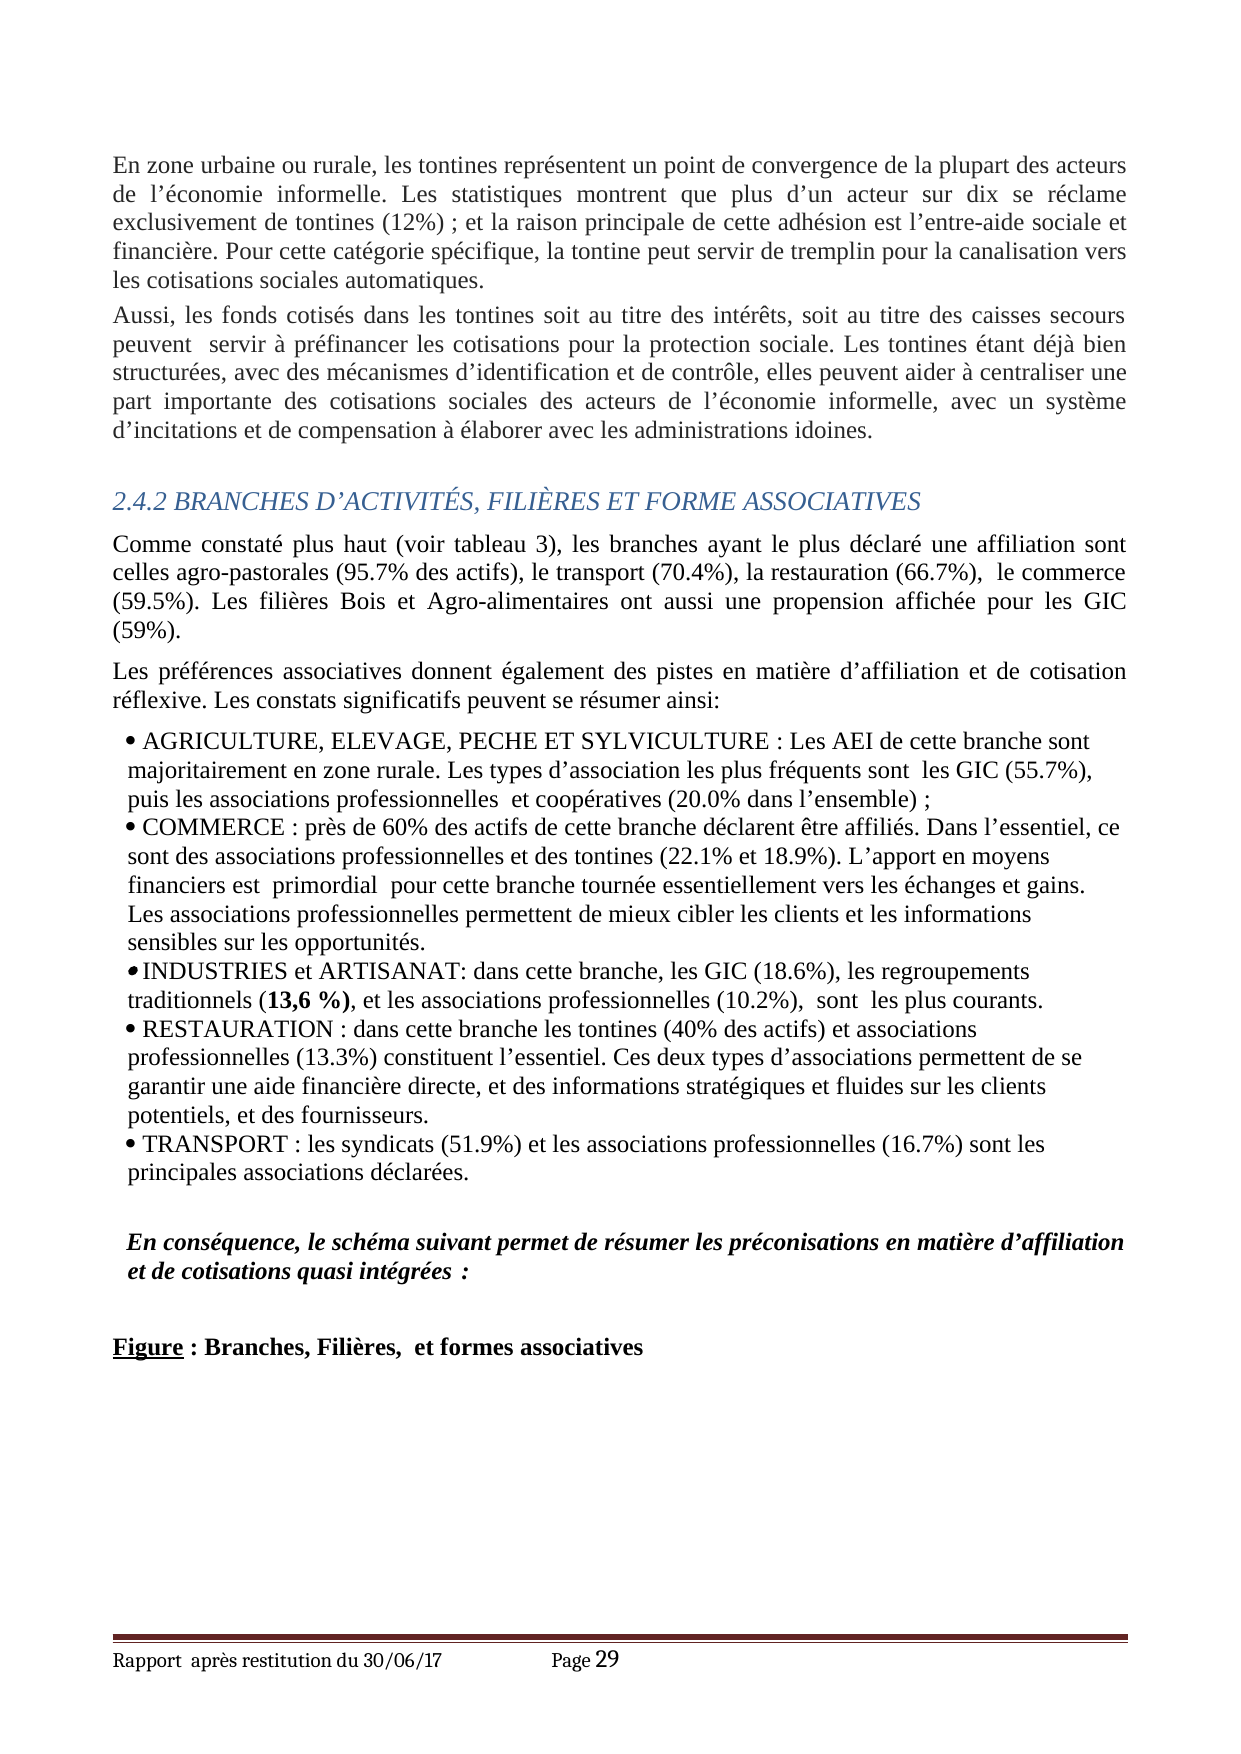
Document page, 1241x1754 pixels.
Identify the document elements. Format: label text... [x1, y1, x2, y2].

subtitle 2.4.2 Branches d’Activités, Filières et forme associatives [112, 485, 1128, 516]
list COMMERCE : près de 60% des actifs de cette branche déclarent être affiliés. Dans l’essentiel, ce sont des associations professionnelles et des tontines (22.1% et 18.9%). L’apport en moyens financiers est primordial pour cette branche tournée essentiellement vers les échanges et gains. Les associations professionnelles permettent de mieux cibler les clients et les informations sensibles sur les opportunités. [126, 812, 1128, 956]
text Comme constaté plus haut (voir tableau 3), les branches ayant le plus déclaré une affiliation sont celles agro-pastorales (95.7% des actifs), le transport (70.4%), la restauration (66.7%), le commerce (59.5%). Les filières Bois et Agro-alimentaires ont aussi une propension affichée pour les GIC (59%). [112, 529, 1128, 644]
list INDUSTRIES et ARTISANAT: dans cette branche, les GIC (18.6%), les regroupements traditionnels (13,6 %), et les associations professionnelles (10.2%), sont les plus courants. [126, 956, 1128, 1014]
list AGRICULTURE, ELEVAGE, PECHE ET SYLVICULTURE : Les AEI de cette branche sont majoritairement en zone rurale. Les types d’association les plus fréquents sont les GIC (55.7%), puis les associations professionnelles et coopératives (20.0% dans l’ensemble) ; [126, 726, 1128, 812]
text Les préférences associatives donnent également des pistes en matière d’affiliation et de cotisation réflexive. Les constats significatifs peuvent se résumer ainsi: [112, 656, 1128, 714]
list RESTAURATION : dans cette branche les tontines (40% des actifs) et associations professionnelles (13.3%) constituent l’essentiel. Ces deux types d’associations permettent de se garantir une aide financière directe, et des informations stratégiques et fluides sur les clients potentiels, et des fournisseurs. [126, 1014, 1128, 1129]
subtitle En zone urbaine ou rurale, les tontines représentent un point de convergence de la plupart des acteurs de l’économie informelle. Les statistiques montrent que plus d’un acteur sur dix se réclame exclusivement de tontines (12%) ; et la raison principale de cette adhésion est l’entre-aide sociale et financière. Pour cette catégorie spécifique, la tontine peut servir de tremplin pour la canalisation vers les cotisations sociales automatiques. [112, 150, 1128, 294]
text En conséquence, le schéma suivant permet de résumer les préconisations en matière d’affiliation et de cotisations quasi intégrées : [126, 1227, 1128, 1285]
text Figure : Branches, Filières, et formes associatives [112, 1332, 1128, 1361]
list TRANSPORT : les syndicats (51.9%) et les associations professionnelles (16.7%) sont les principales associations déclarées. [126, 1129, 1128, 1186]
subtitle Aussi, les fonds cotisés dans les tontines soit au titre des intérêts, soit au titre des caisses secours peuvent servir à préfinancer les cotisations pour la protection sociale. Les tontines étant déjà bien structurées, avec des mécanismes d’identification et de contrôle, elles peuvent aider à centraliser une part importante des cotisations sociales des acteurs de l’économie informelle, avec un système d’incitations et de compensation à élaborer avec les administrations idoines. [112, 300, 1128, 444]
